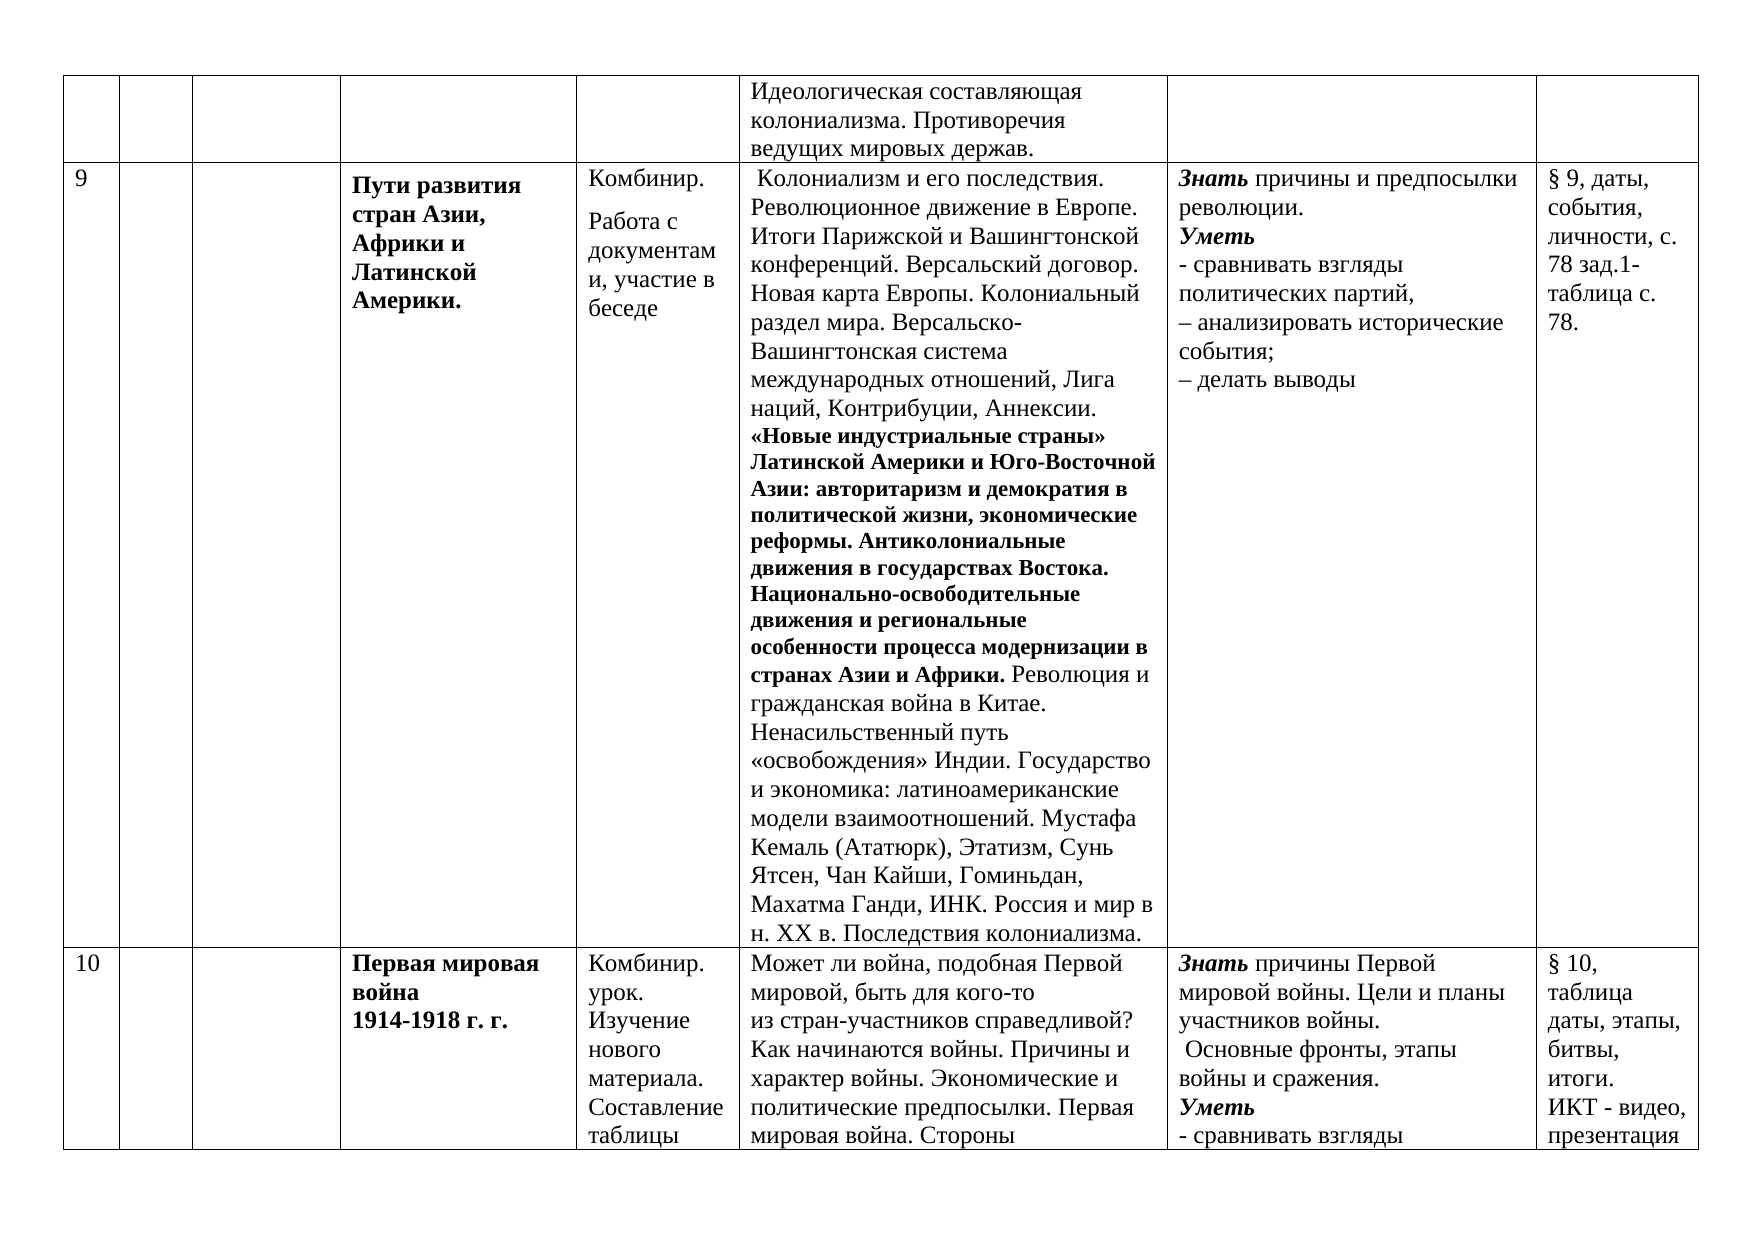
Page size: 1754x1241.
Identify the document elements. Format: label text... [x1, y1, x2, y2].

table_cell [193, 163, 340, 947]
table_cell Колониализм и его последствия. Революционное движение в Европе. Итоги Парижской и Вашингтонской конференций. Версальский договор. Новая карта Европы. Колониальный раздел мира. Версальско-Вашингтонская система международных отношений, Лига наций, Контрибуции, Аннексии. «Новые индустриальные страны» Латинской Америки и Юго-Восточной Азии: авторитаризм и демократия в политической жизни, экономические реформы. Антиколониальные движения в государствах Востока. Национально-освободительные движения и региональные особенности процесса модернизации в странах Азии и Африки. Революция и гражданская война в Китае. Ненасильственный путь «освобождения» Индии. Государство и экономика: латиноамериканские модели взаимоотношений. Мустафа Кемаль (Ататюрк), Этатизм, Сунь Ятсен, Чан Кайши, Гоминьдан, Махатма Ганди, ИНК. Россия и мир в н. ХХ в. Последствия колониализма. [740, 163, 1167, 947]
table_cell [341, 76, 576, 162]
table_cell Комбинир. Работа с документами, участие в беседе [577, 163, 739, 947]
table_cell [1168, 76, 1536, 162]
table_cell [341, 948, 576, 1149]
table_cell [120, 76, 192, 162]
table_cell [1537, 948, 1698, 1149]
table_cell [1537, 76, 1698, 162]
table_cell [120, 163, 192, 947]
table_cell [740, 76, 1167, 162]
table_cell Знать причины и предпосылки революции. Уметь - сравнивать взгляды политических партий, – анализировать исторические события; – делать выводы [1168, 163, 1536, 947]
table_cell [120, 948, 192, 1149]
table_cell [1168, 948, 1536, 1149]
table_cell 9 [64, 163, 119, 947]
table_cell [740, 948, 1167, 1149]
table_cell 10 [64, 948, 119, 1149]
table_cell 8 [64, 76, 119, 162]
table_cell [577, 76, 739, 162]
table_cell [193, 948, 340, 1149]
table_cell Пути развития стран Азии, Африки и Латинской Америки. [341, 163, 576, 947]
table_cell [577, 948, 739, 1149]
table_cell § 9, даты, события, личности, с. 78 зад.1-таблица с. 78. [1537, 163, 1698, 947]
table_cell [193, 76, 340, 162]
